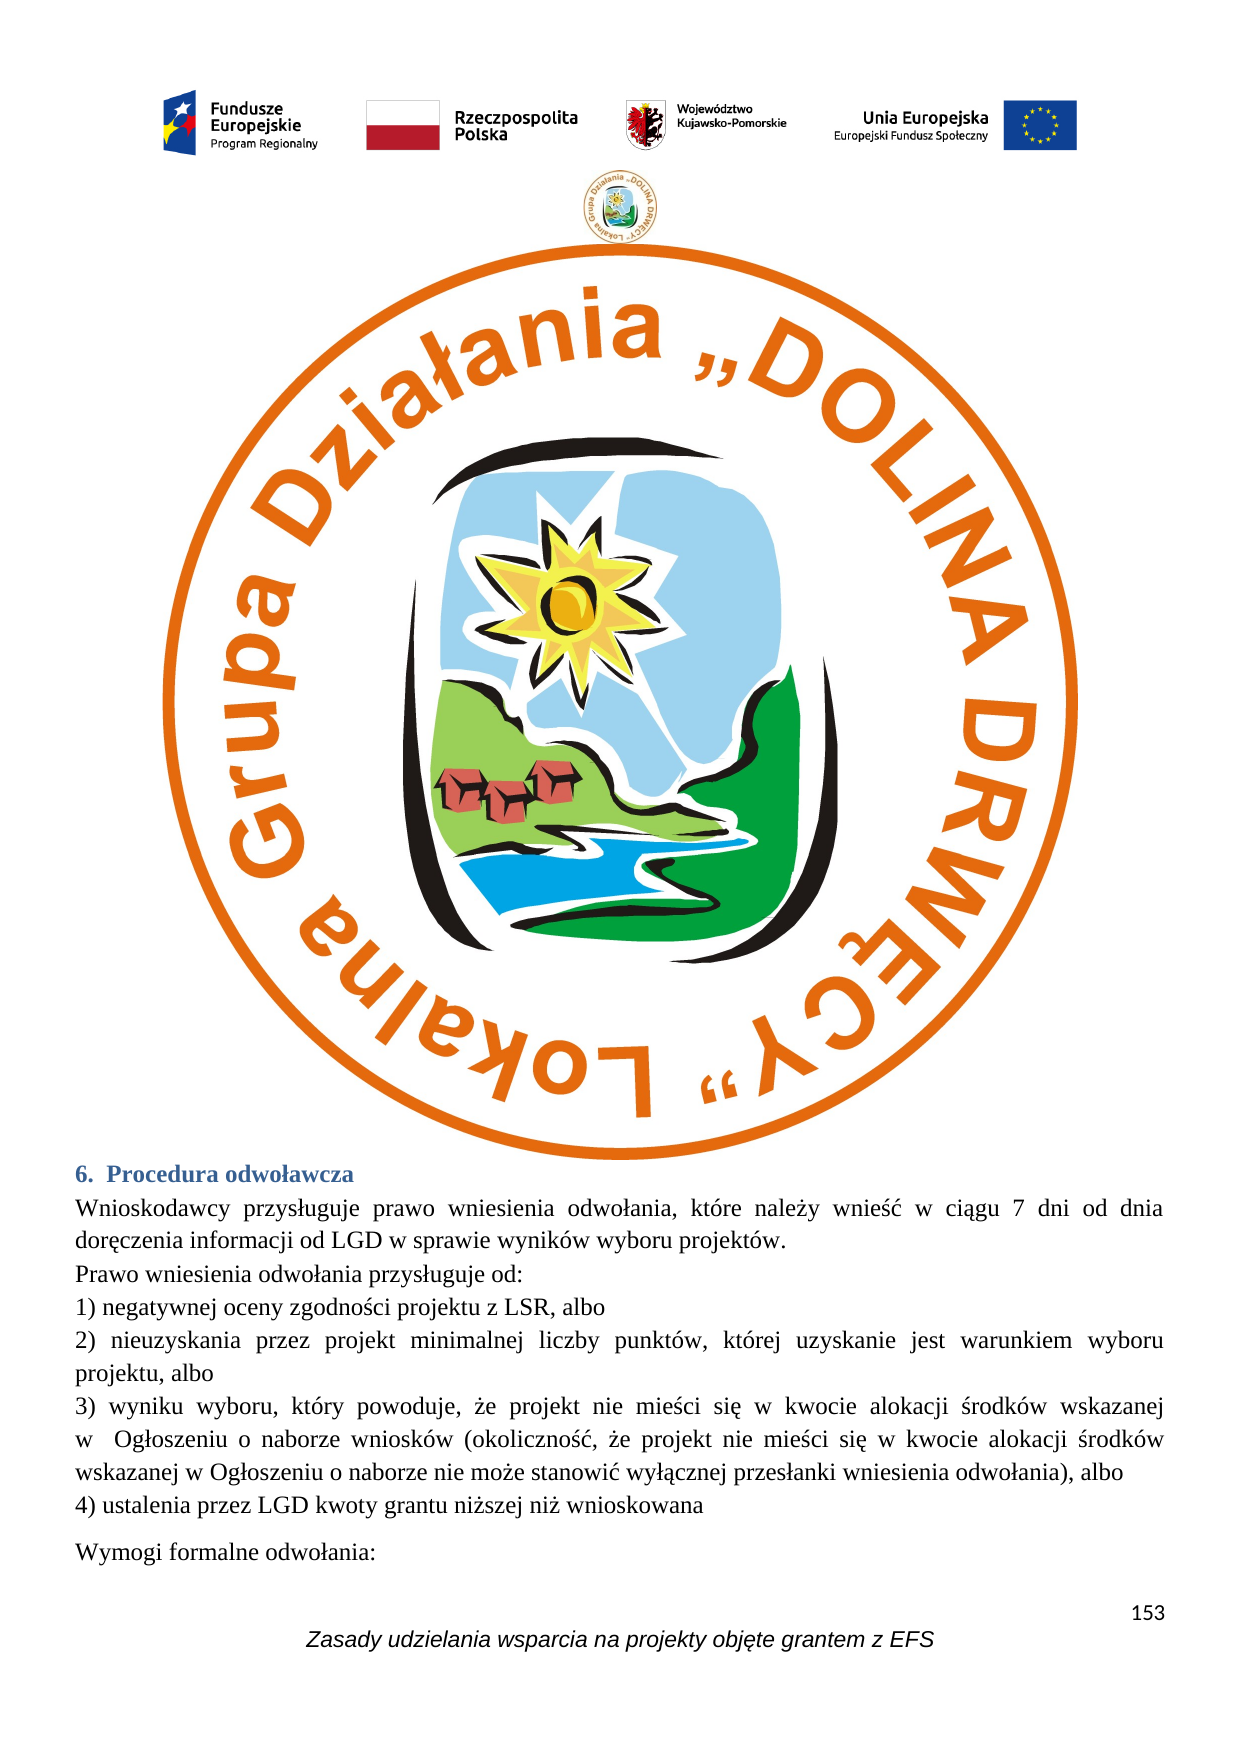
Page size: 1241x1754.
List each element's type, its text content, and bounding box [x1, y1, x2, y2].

subtitle 6. Procedura odwoławcza [75, 1159, 1165, 1188]
text 3) wyniku wyboru, który powoduje, że projekt nie mieści się w kwocie alokacji środków wskazanej w Ogłoszeniu o naborze wniosków (okoliczność, że projekt nie mieści się w kwocie alokacji środków wskazanej w Ogłoszeniu o naborze nie może stanowić wyłącznej przesłanki wniesienia odwołania), albo [75, 1391, 1165, 1486]
text Wnioskodawcy przysługuje prawo wniesienia odwołania, które należy wnieść w ciągu 7 dni od dnia doręczenia informacji od LGD w sprawie wyników wyboru projektów. [75, 1193, 1165, 1254]
text 1) negatywnej oceny zgodności projektu z LSR, albo [75, 1292, 1165, 1320]
text 4) ustalenia przez LGD kwoty grantu niższej niż wnioskowana [75, 1490, 1165, 1518]
text Prawo wniesienia odwołania przysługuje od: [75, 1259, 1165, 1287]
picture [147, 73, 1093, 1160]
text 2) nieuzyskania przez projekt minimalnej liczby punktów, której uzyskanie jest warunkiem wyboru projektu, albo [75, 1325, 1165, 1386]
text Wymogi formalne odwołania: [75, 1537, 1165, 1565]
